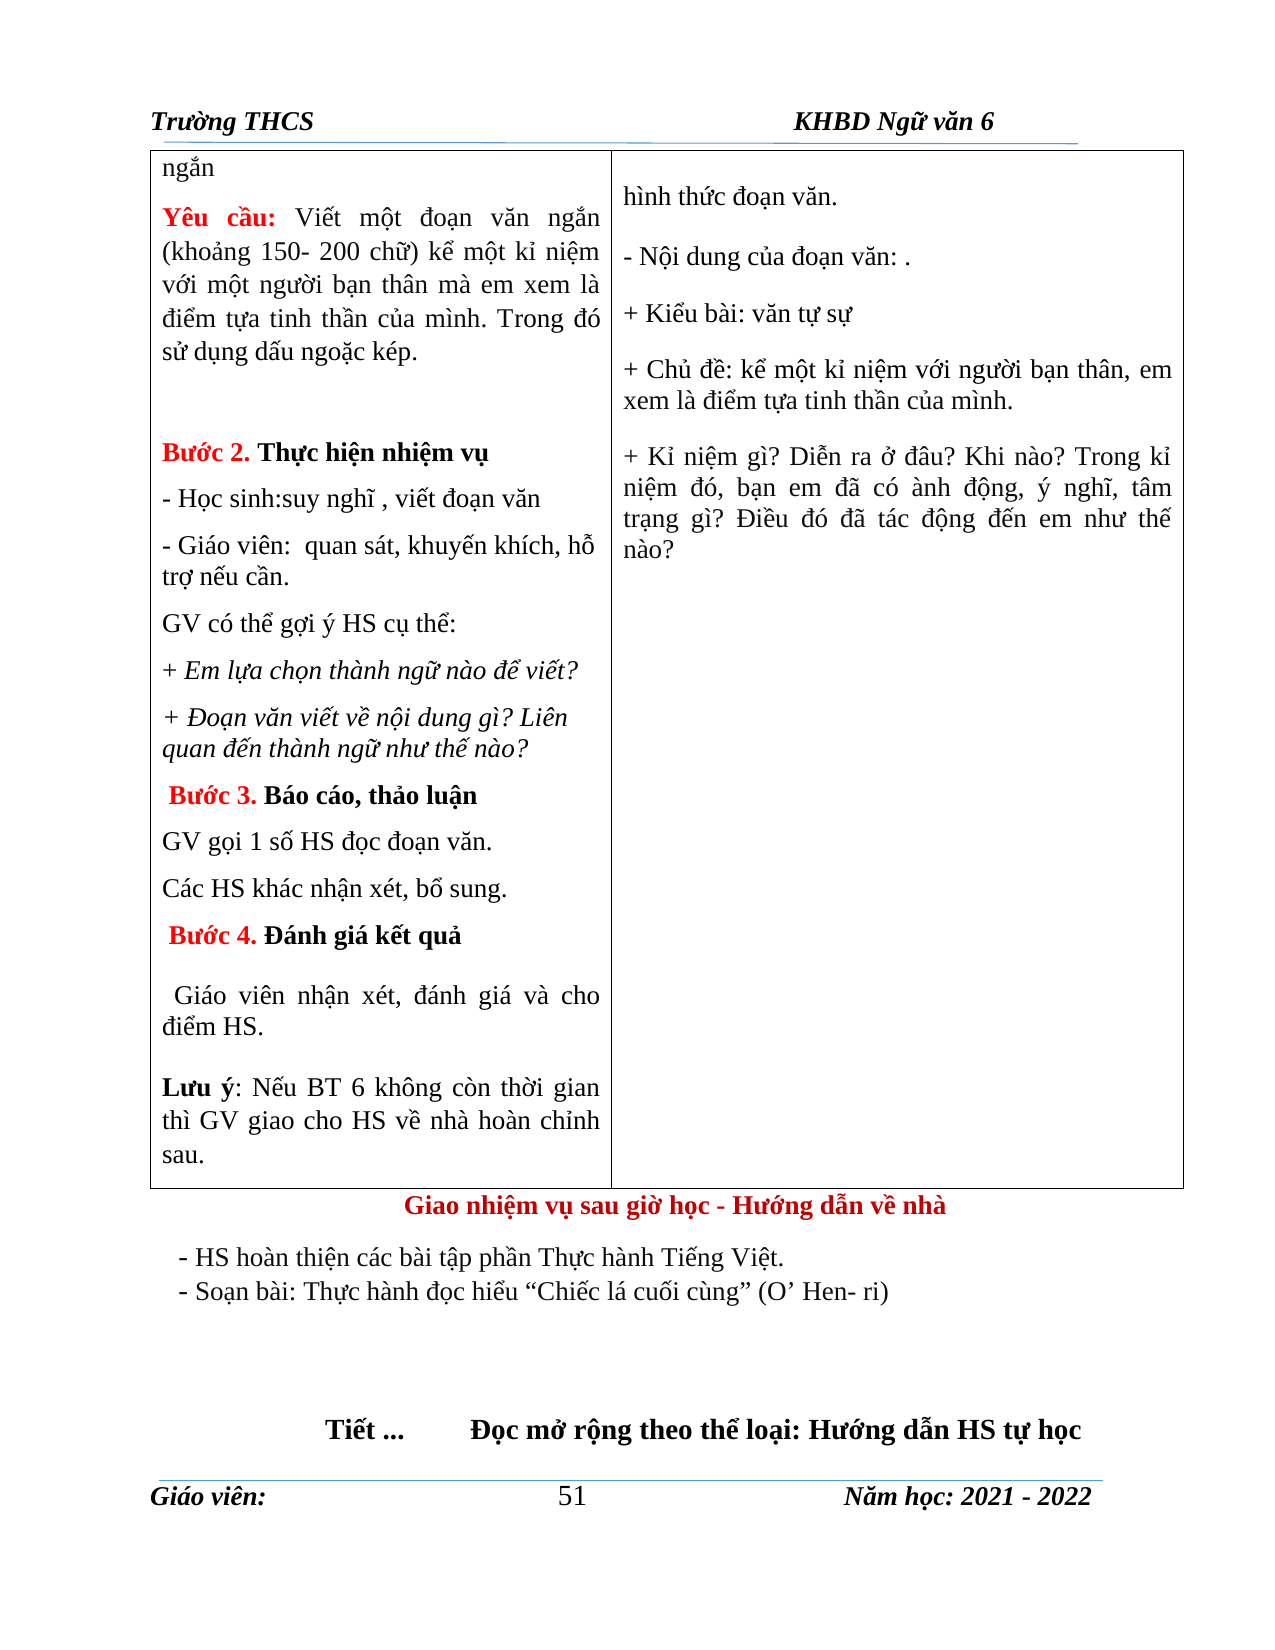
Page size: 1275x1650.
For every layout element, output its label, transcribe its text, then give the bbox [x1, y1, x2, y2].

text Giao nhiệm vụ sau giờ học - Hướng dẫn về nhà [150, 1189, 1125, 1221]
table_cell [612, 151, 1183, 1188]
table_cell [151, 151, 611, 1188]
text Tiết ... Đọc mở rộng theo thể loại: Hướng dẫn HS tự học [150, 1412, 1125, 1446]
list Soạn bài: Thực hành đọc hiểu “Chiếc lá cuối cùng” (O’ Hen- ri) [178, 1273, 1125, 1307]
list HS hoàn thiện các bài tập phần Thực hành Tiếng Việt. [178, 1239, 1125, 1273]
